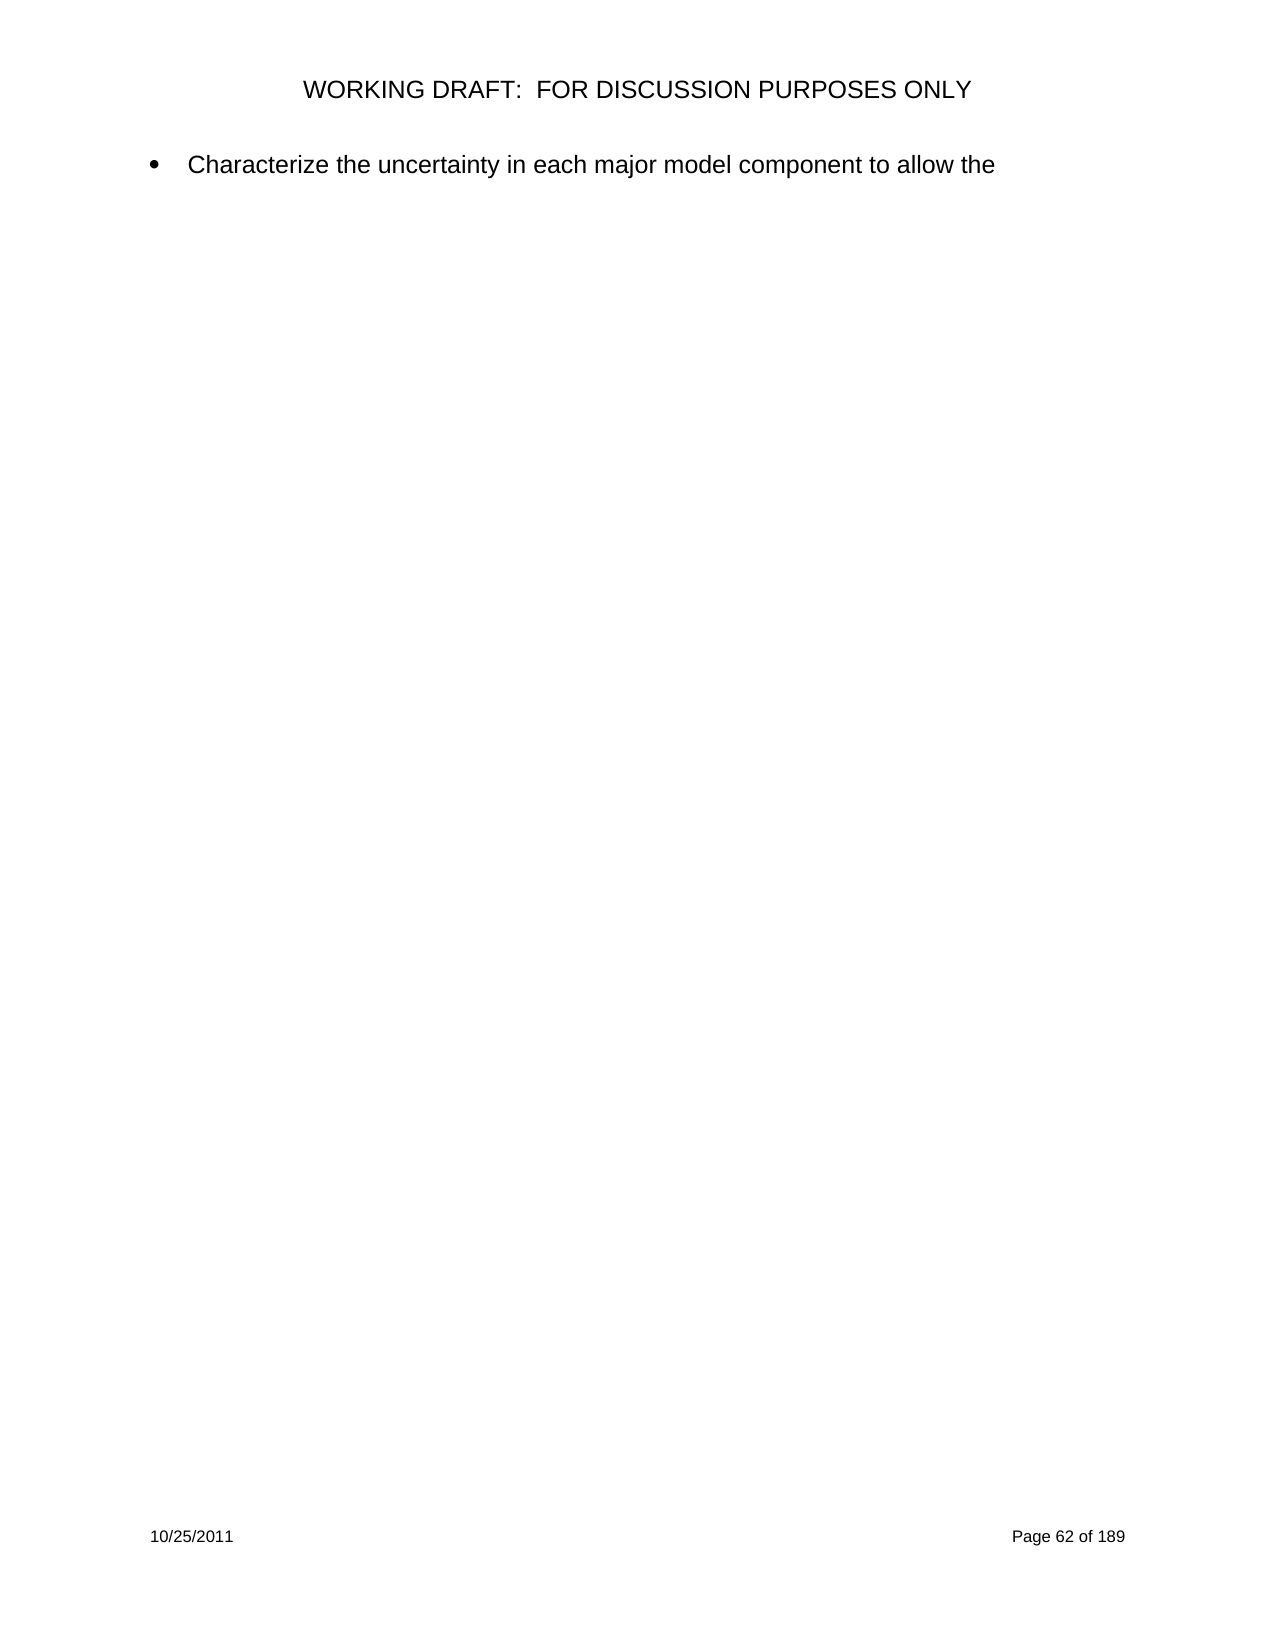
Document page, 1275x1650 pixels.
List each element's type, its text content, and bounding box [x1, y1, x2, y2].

list Characterize the uncertainty in each major model component to allow the propagation of uncertainty through an integrated model of indirect effects. [150, 150, 1125, 179]
